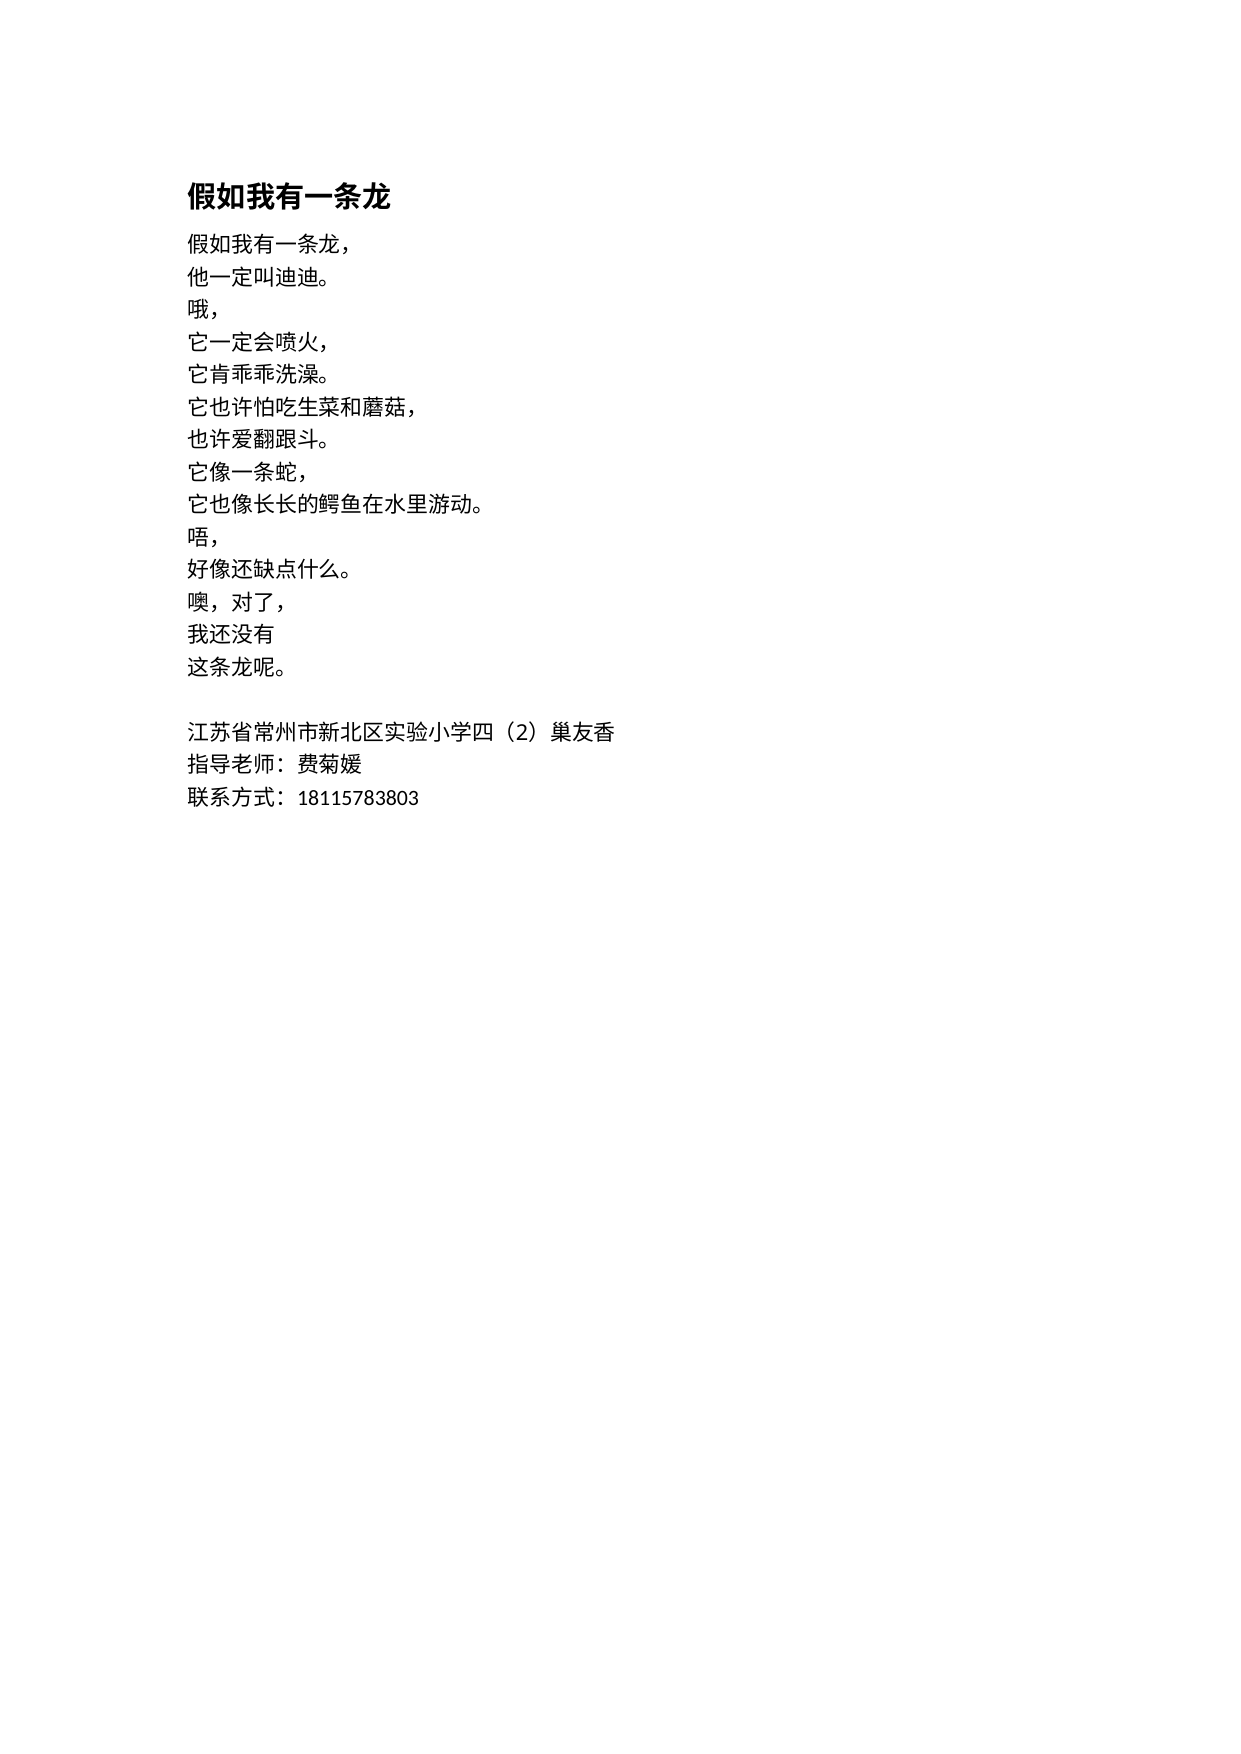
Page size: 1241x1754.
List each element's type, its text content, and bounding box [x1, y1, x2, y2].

text 假如我有一条龙 [187, 162, 1053, 227]
text 哦， [187, 292, 1053, 324]
text 它像一条蛇， [187, 454, 1053, 487]
text 也许爱翻跟斗。 [187, 422, 1053, 454]
text 他一定叫迪迪。 [187, 259, 1053, 292]
text 它也像长长的鳄鱼在水里游动。 [187, 487, 1053, 519]
text 它也许怕吃生菜和蘑菇， [187, 389, 1053, 422]
text 它肯乖乖洗澡。 [187, 357, 1053, 389]
text 假如我有一条龙， [187, 227, 1053, 259]
text 江苏省常州市新北区实验小学四（2）巢友香 指导老师：费菊媛 [187, 714, 1053, 779]
text 好像还缺点什么。 [187, 552, 1053, 584]
text 噢，对了， [187, 584, 1053, 617]
text 这条龙呢。 [187, 649, 1053, 682]
text 我还没有 [187, 617, 1053, 649]
text 联系方式：18115783803 [187, 779, 1053, 812]
text 它一定会喷火， [187, 324, 1053, 357]
text 唔， [187, 519, 1053, 552]
